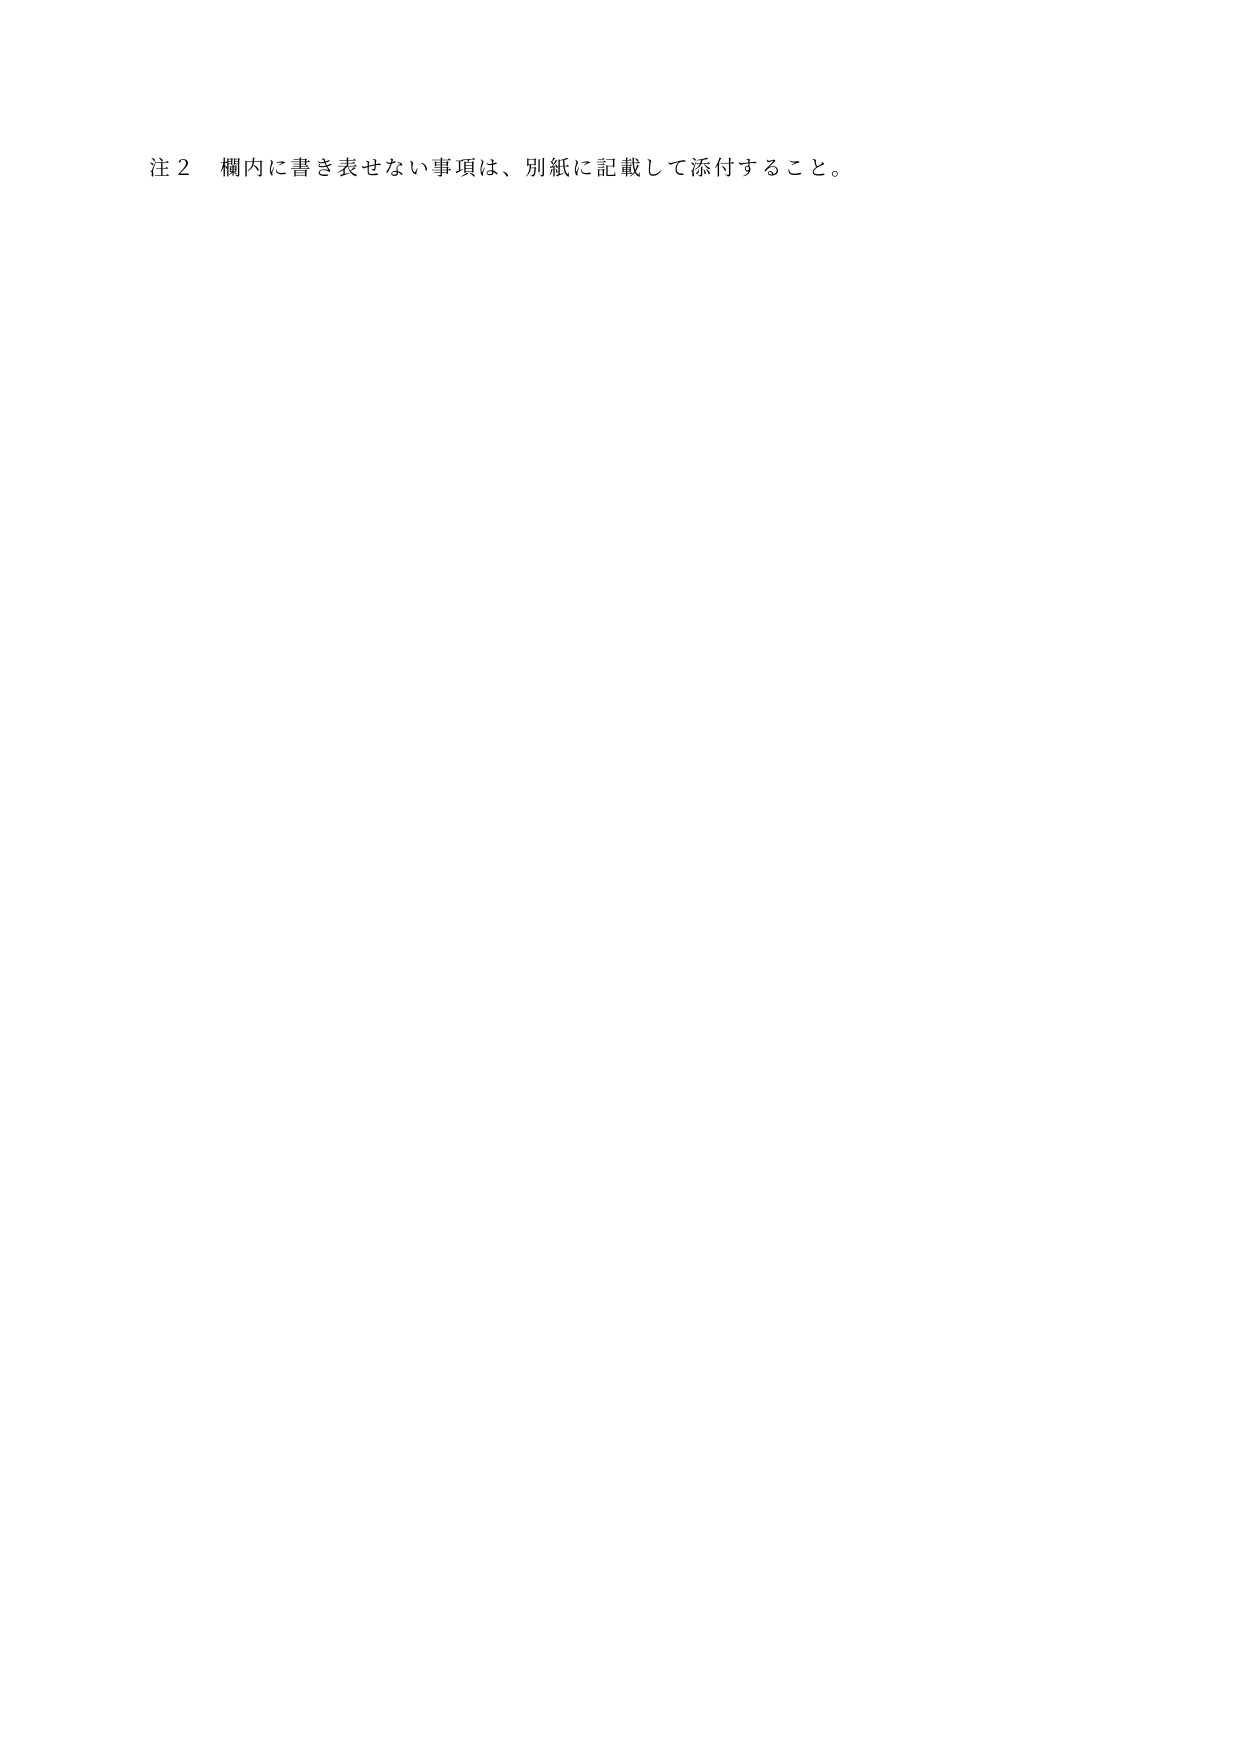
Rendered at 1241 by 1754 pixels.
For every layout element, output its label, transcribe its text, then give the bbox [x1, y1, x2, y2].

text 注２ 欄内に書き表せない事項は、別紙に記載して添付すること。 [149, 148, 1091, 185]
